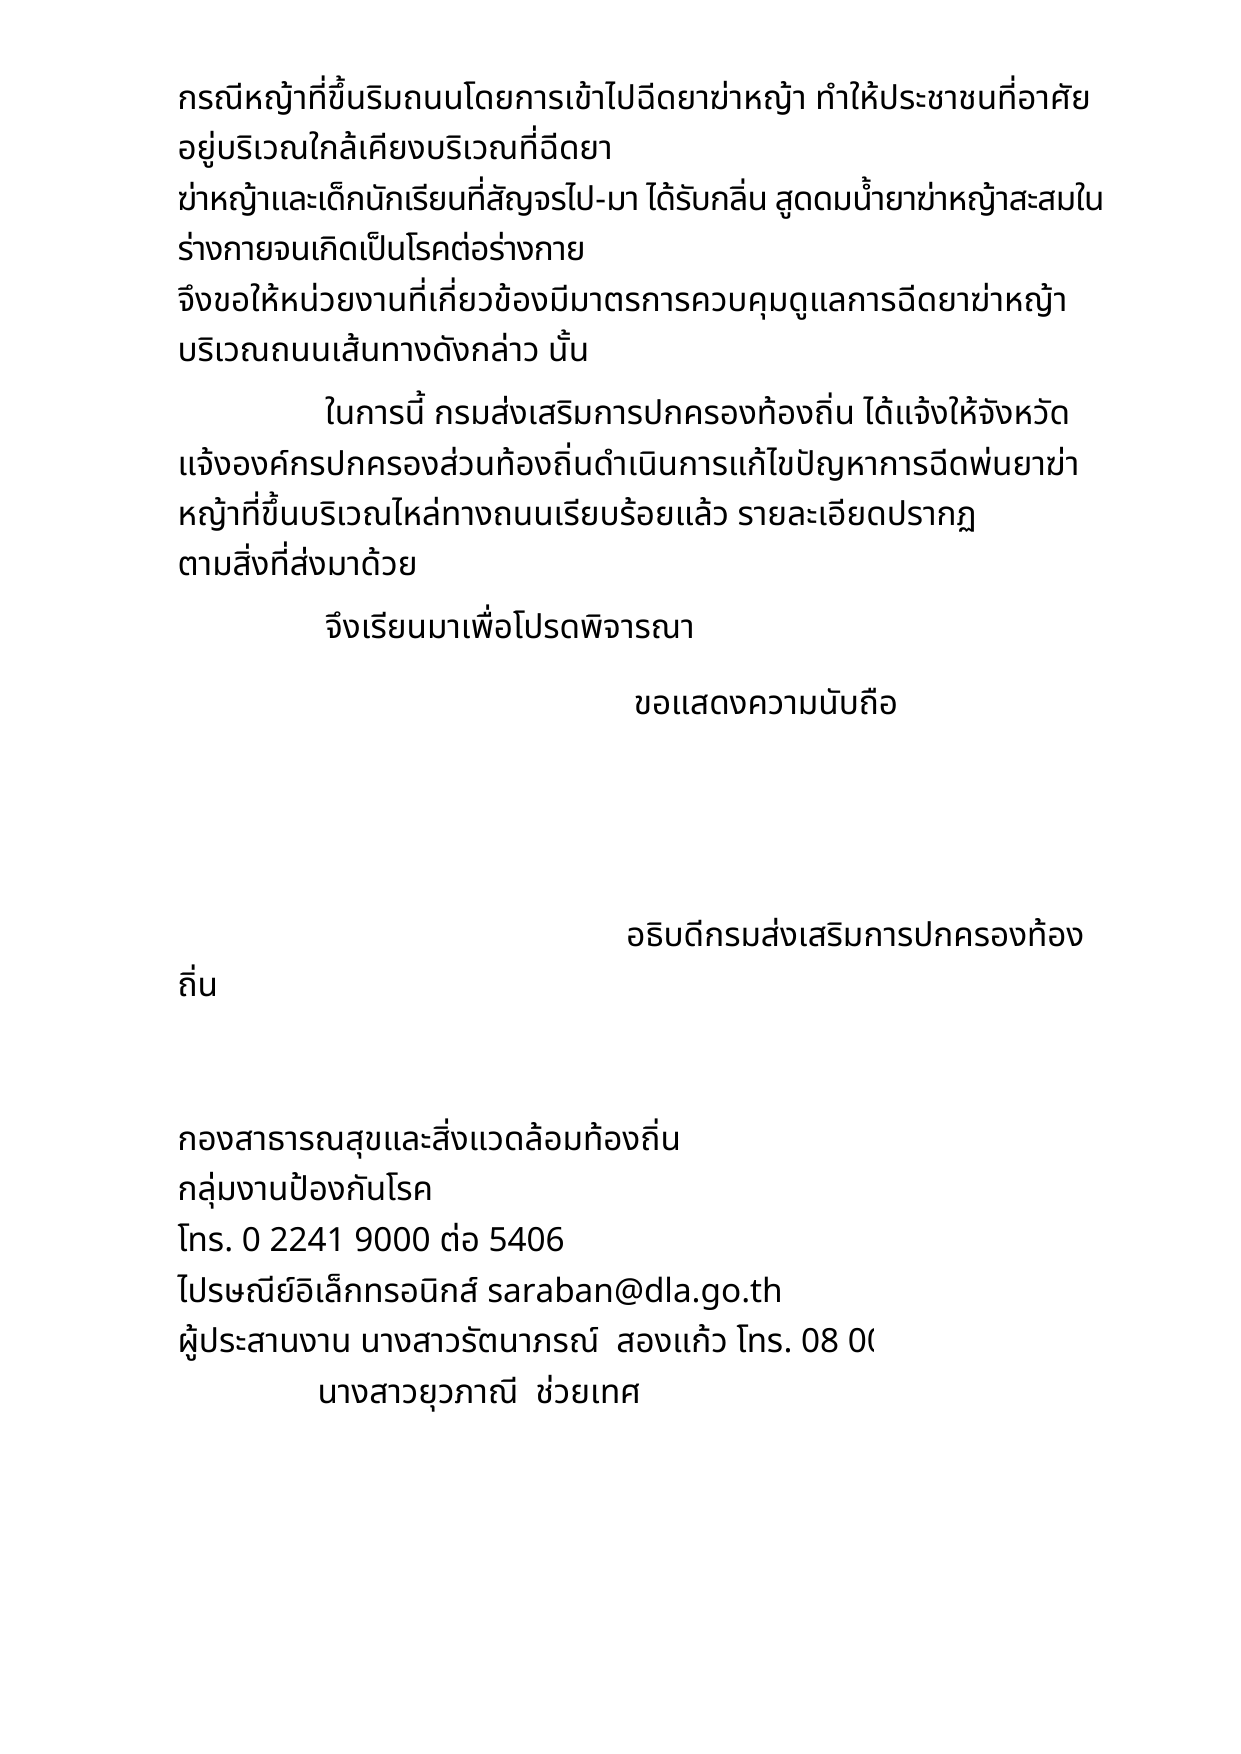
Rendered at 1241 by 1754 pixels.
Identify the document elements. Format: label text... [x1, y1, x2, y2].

text นางสาวยุวภาณี ช่วยเทศ [177, 1368, 1122, 1418]
text กลุ่มงานป้องกันโรค [177, 1165, 874, 1216]
text ผู้ประสานงาน นางสาวรัตนาภรณ์ สองแก้ว โทร. 08 0069 2677 [177, 1317, 1122, 1368]
text ในการนี้ กรมส่งเสริมการปกครองท้องถิ่น ได้แจ้งให้จังหวัดแจ้งองค์กรปกครองส่วนท้องถิ่นดำเนินการแก้ไขปัญหาการฉีดพ่นยาฆ่าหญ้าที่ขึ้นบริเวณไหล่ทางถนนเรียบร้อยแล้ว รายละเอียดปรากฏ ตามสิ่งที่ส่งมาด้วย [177, 389, 1122, 591]
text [177, 74, 1122, 377]
text ขอแสดงความนับถือ [177, 679, 1122, 729]
text จึงเรียนมาเพื่อโปรดพิจารณา [177, 603, 1122, 654]
text ไปรษณีย์อิเล็กทรอนิกส์ saraban@dla.go.th [177, 1266, 874, 1317]
text โทร. 0 2241 9000 ต่อ 5406 [177, 1216, 874, 1266]
text กองสาธารณสุขและสิ่งแวดล้อมท้องถิ่น [177, 1115, 1122, 1165]
text อธิบดีกรมส่งเสริมการปกครองท้องถิ่น [177, 911, 1122, 1012]
